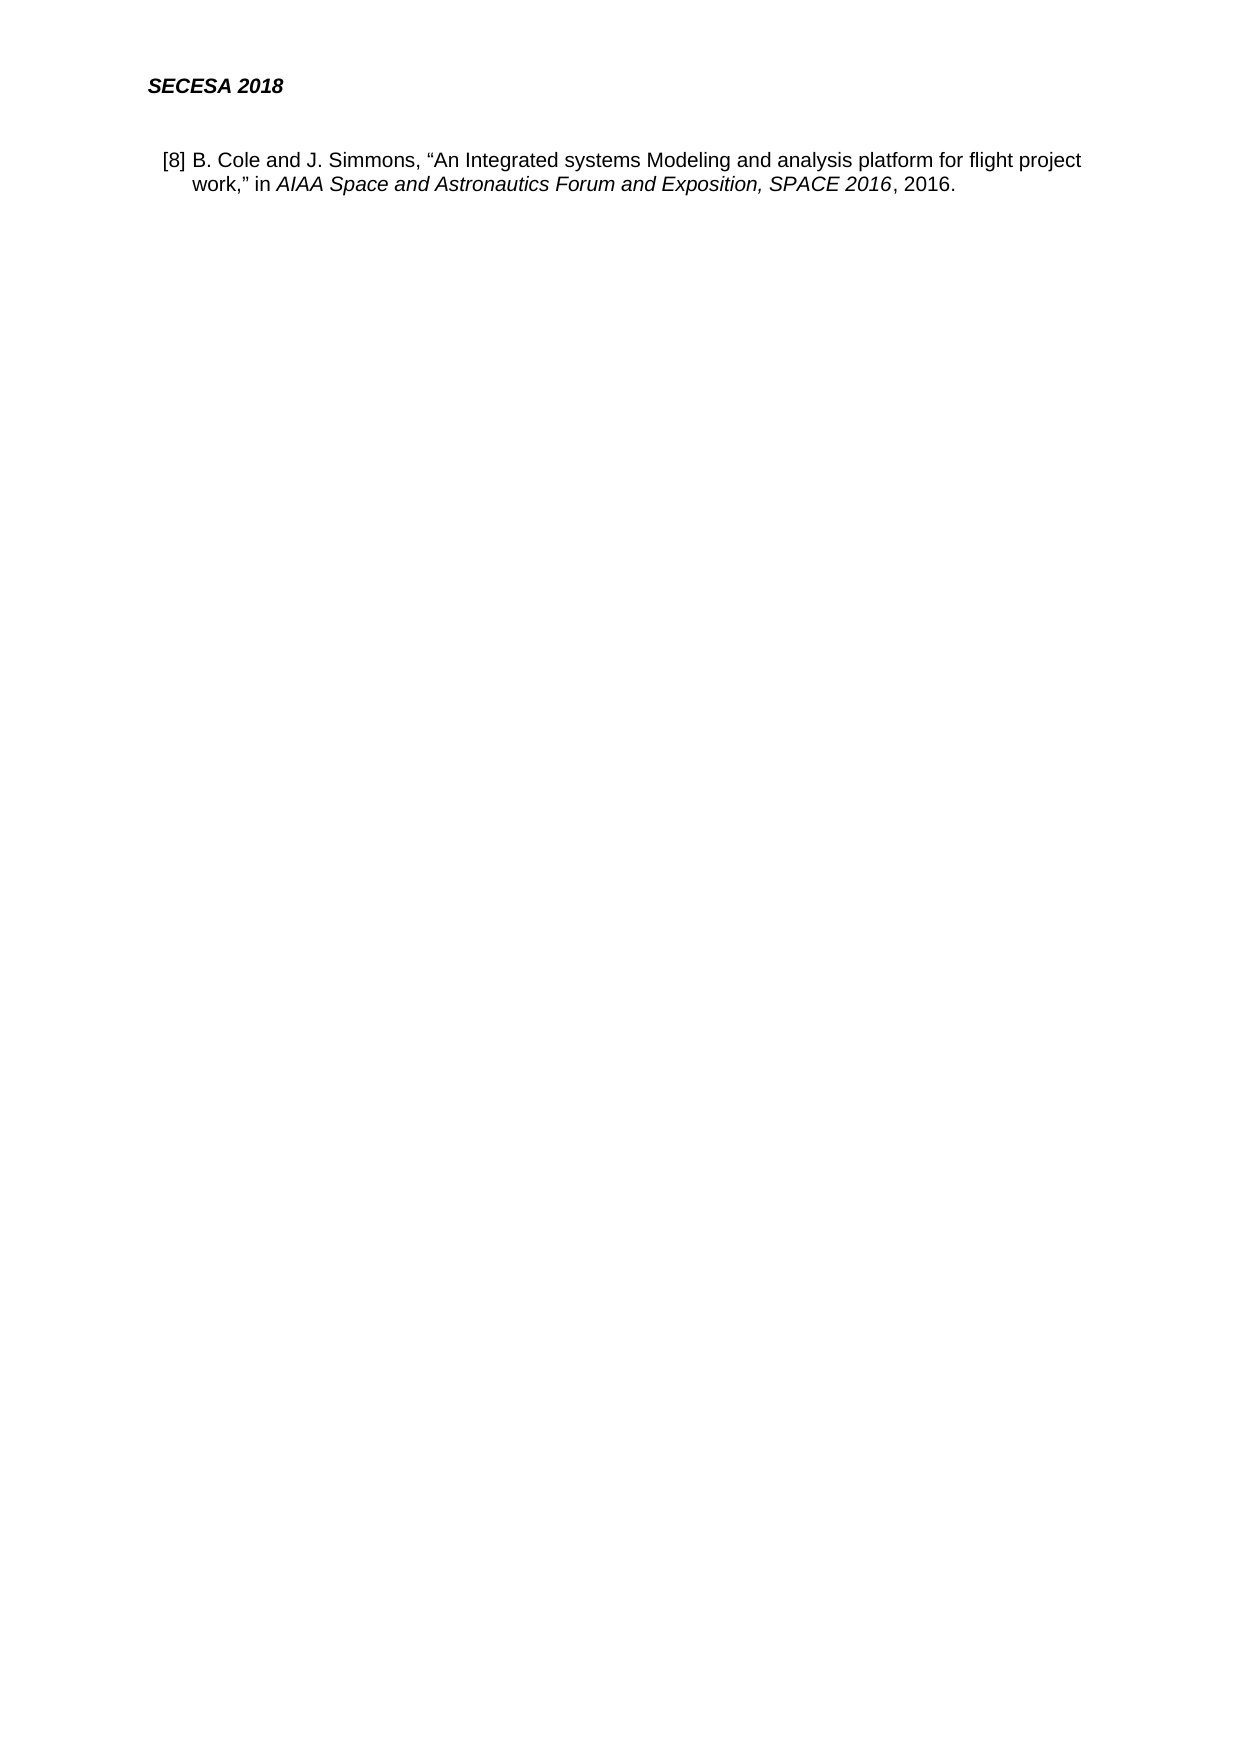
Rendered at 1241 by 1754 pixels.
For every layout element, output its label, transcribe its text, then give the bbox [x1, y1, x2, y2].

text [8] B. Cole and J. Simmons, “An Integrated systems Modeling and analysis platform for flight project work,” in AIAA Space and Astronautics Forum and Exposition, SPACE 2016, 2016. [162, 148, 1093, 196]
